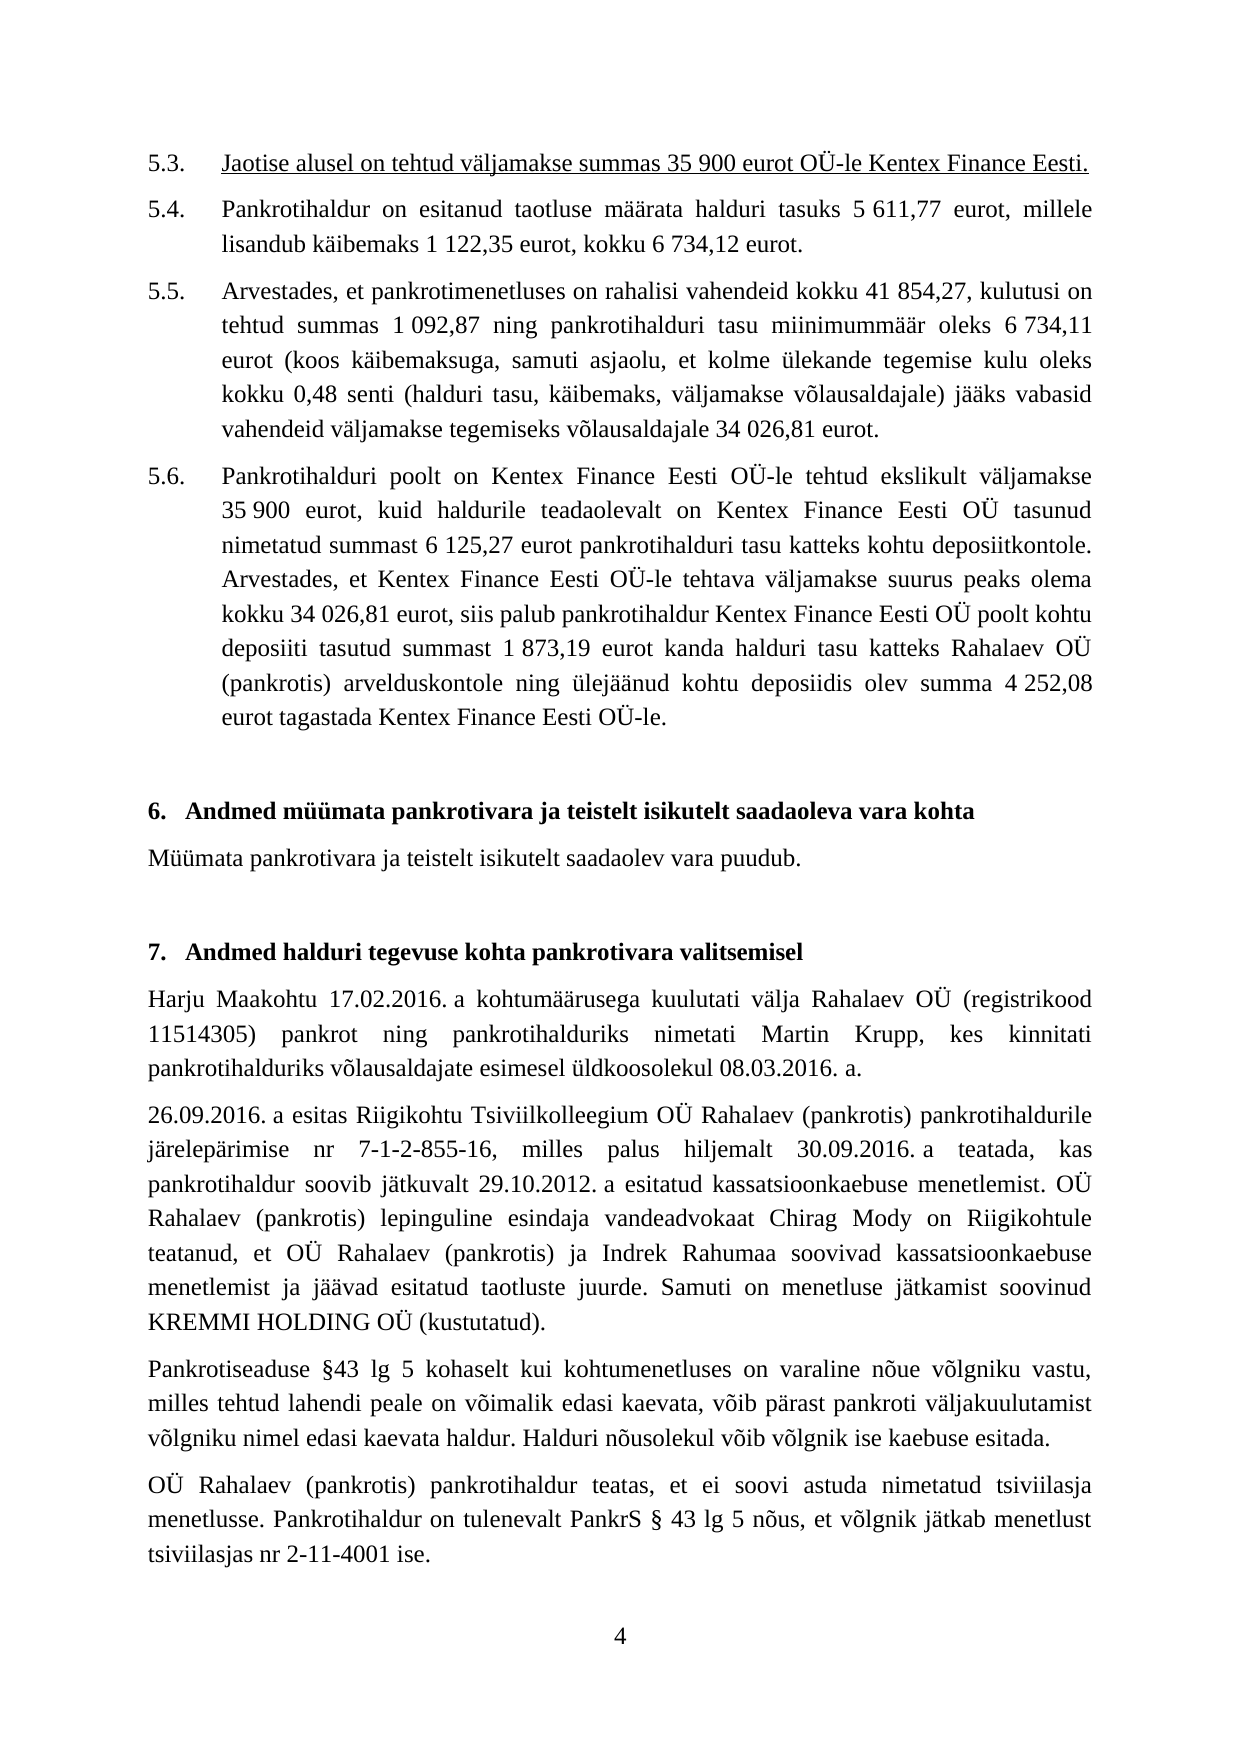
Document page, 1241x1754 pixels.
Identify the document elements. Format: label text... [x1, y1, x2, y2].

text OÜ Rahalaev (pankrotis) pankrotihaldur teatas, et ei soovi astuda nimetatud tsiviilasja menetlusse. Pankrotihaldur on tulenevalt PankrS § 43 lg 5 nõus, et võlgnik jätkab menetlust tsiviilasjas nr 2-11-4001 ise. [148, 1470, 1093, 1568]
list Andmed müümata pankrotivara ja teistelt isikutelt saadaoleva vara kohta [148, 796, 1093, 825]
text 26.09.2016. a esitas Riigikohtu Tsiviilkolleegium OÜ Rahalaev (pankrotis) pankrotihaldurile järelepärimise nr 7-1-2-855-16, milles palus hiljemalt 30.09.2016. a teatada, kas pankrotihaldur soovib jätkuvalt 29.10.2012. a esitatud kassatsioonkaebuse menetlemist. OÜ Rahalaev (pankrotis) lepinguline esindaja vandeadvokaat Chirag Mody on Riigikohtule teatanud, et OÜ Rahalaev (pankrotis) ja Indrek Rahumaa soovivad kassatsioonkaebuse menetlemist ja jäävad esitatud taotluste juurde. Samuti on menetluse jätkamist soovinud KREMMI HOLDING OÜ (kustutatud). [148, 1100, 1093, 1336]
list Andmed halduri tegevuse kohta pankrotivara valitsemisel [148, 937, 1093, 966]
text Müümata pankrotivara ja teistelt isikutelt saadaolev vara puudub. [148, 843, 1093, 872]
list Pankrotihaldur on esitanud taotluse määrata halduri tasuks 5 611,77 eurot, millele lisandub käibemaks 1 122,35 eurot, kokku 6 734,12 eurot. [148, 194, 1093, 258]
text Harju Maakohtu 17.02.2016. a kohtumäärusega kuulutati välja Rahalaev OÜ (registrikood 11514305) pankrot ning pankrotihalduriks nimetati Martin Krupp, kes kinnitati pankrotihalduriks võlausaldajate esimesel üldkoosolekul 08.03.2016. a. [148, 984, 1093, 1082]
list Pankrotihalduri poolt on Kentex Finance Eesti OÜ-le tehtud ekslikult väljamakse 35 900 eurot, kuid haldurile teadaolevalt on Kentex Finance Eesti OÜ tasunud nimetatud summast 6 125,27 eurot pankrotihalduri tasu katteks kohtu deposiitkontole. Arvestades, et Kentex Finance Eesti OÜ-le tehtava väljamakse suurus peaks olema kokku 34 026,81 eurot, siis palub pankrotihaldur Kentex Finance Eesti OÜ poolt kohtu deposiiti tasutud summast 1 873,19 eurot kanda halduri tasu katteks Rahalaev OÜ (pankrotis) arvelduskontole ning ülejäänud kohtu deposiidis olev summa 4 252,08 eurot tagastada Kentex Finance Eesti OÜ-le. [148, 461, 1093, 731]
list Arvestades, et pankrotimenetluses on rahalisi vahendeid kokku 41 854,27, kulutusi on tehtud summas 1 092,87 ning pankrotihalduri tasu miinimummäär oleks 6 734,11 eurot (koos käibemaksuga, samuti asjaolu, et kolme ülekande tegemise kulu oleks kokku 0,48 senti (halduri tasu, käibemaks, väljamakse võlausaldajale) jääks vabasid vahendeid väljamakse tegemiseks võlausaldajale 34 026,81 eurot. [148, 276, 1093, 443]
text Pankrotiseaduse §43 lg 5 kohaselt kui kohtumenetluses on varaline nõue võlgniku vastu, milles tehtud lahendi peale on võimalik edasi kaevata, võib pärast pankroti väljakuulutamist võlgniku nimel edasi kaevata haldur. Halduri nõusolekul võib võlgnik ise kaebuse esitada. [148, 1354, 1093, 1452]
list Jaotise alusel on tehtud väljamakse summas 35 900 eurot OÜ-le Kentex Finance Eesti. [148, 148, 1093, 176]
